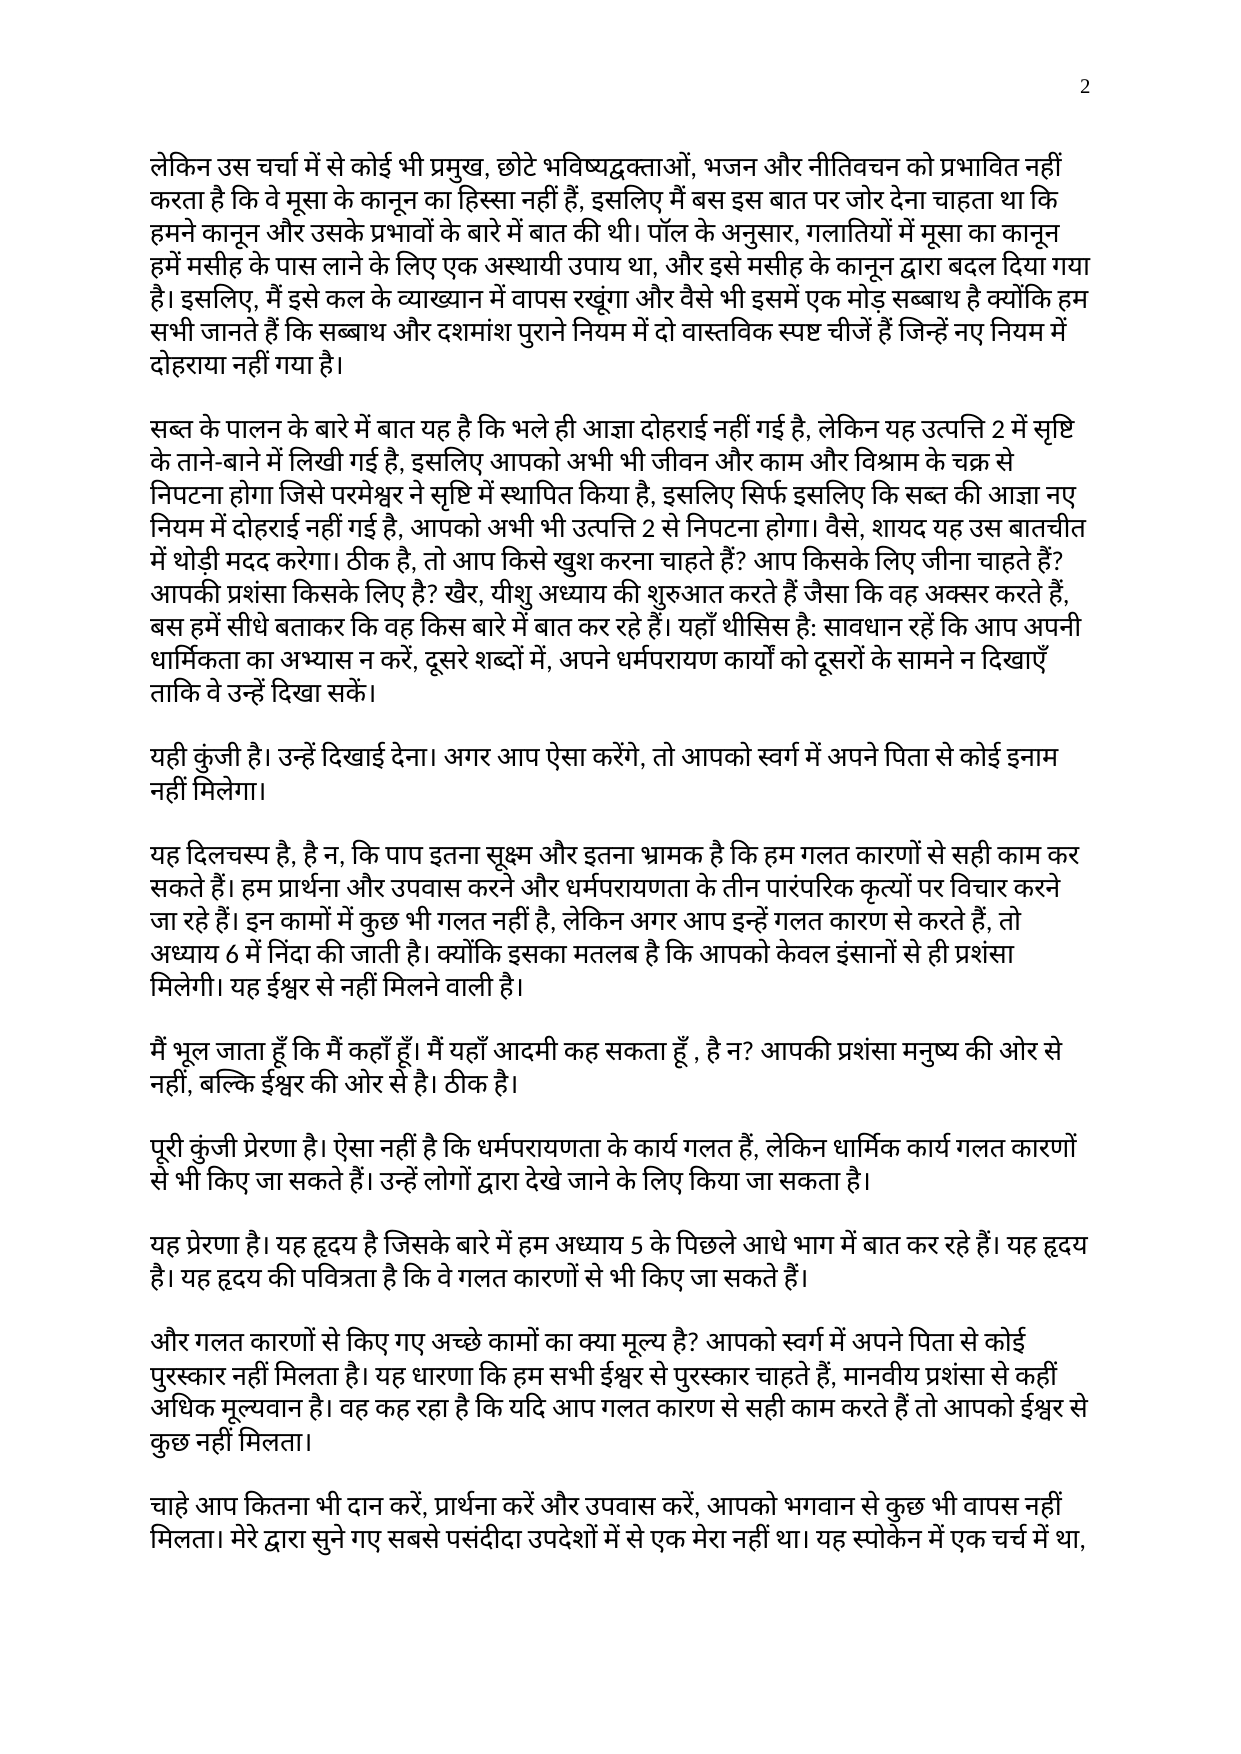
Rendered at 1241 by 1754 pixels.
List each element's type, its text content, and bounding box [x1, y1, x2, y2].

text यह प्रेरणा है। यह हृदय है जिसके बारे में हम अध्याय 5 के पिछले आधे भाग में बात कर रहे हैं। यह हृदय है। यह हृदय की पवित्रता है कि वे गलत कारणों से भी किए जा सकते हैं। [150, 1228, 1090, 1294]
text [150, 150, 1090, 381]
text पूरी कुंजी प्रेरणा है। ऐसा नहीं है कि धर्मपरायणता के कार्य गलत हैं, लेकिन धार्मिक कार्य गलत कारणों से भी किए जा सकते हैं। उन्हें लोगों द्वारा देखे जाने के लिए किया जा सकता है। [150, 1131, 1090, 1197]
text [150, 1489, 1090, 1555]
text यह दिलचस्प है, है न, कि पाप इतना सूक्ष्म और इतना भ्रामक है कि हम गलत कारणों से सही काम कर सकते हैं। हम प्रार्थना और उपवास करने और धर्मपरायणता के तीन पारंपरिक कृत्यों पर विचार करने जा रहे हैं। इन कामों में कुछ भी गलत नहीं है, लेकिन अगर आप इन्हें गलत कारण से करते हैं, तो अध्याय 6 में निंदा की जाती है। क्योंकि इसका मतलब है कि आपको केवल इंसानों से ही प्रशंसा मिलेगी। यह ईश्वर से नहीं मिलने वाली है। [150, 838, 1090, 1003]
text सब्त के पालन के बारे में बात यह है कि भले ही आज्ञा दोहराई नहीं गई है, लेकिन यह उत्पत्ति 2 में सृष्टि के ताने-बाने में लिखी गई है, इसलिए आपको अभी भी जीवन और काम और विश्राम के चक्र से निपटना होगा जिसे परमेश्वर ने सृष्टि में स्थापित किया है, इसलिए सिर्फ इसलिए कि सब्त की आज्ञा नए नियम में दोहराई नहीं गई है, आपको अभी भी उत्पत्ति 2 से निपटना होगा। वैसे, शायद यह उस बातचीत में थोड़ी मदद करेगा। ठीक है, तो आप किसे खुश करना चाहते हैं? आप किसके लिए जीना चाहते हैं? आपकी प्रशंसा किसके लिए है? खैर, यीशु अध्याय की शुरुआत करते हैं जैसा कि वह अक्सर करते हैं, बस हमें सीधे बताकर कि वह किस बारे में बात कर रहे हैं। यहाँ थीसिस है: सावधान रहें कि आप अपनी धार्मिकता का अभ्यास न करें, दूसरे शब्दों में, अपने धर्मपरायण कार्यों को दूसरों के सामने न दिखाएँ ताकि वे उन्हें दिखा सकें। [150, 412, 1090, 709]
text मैं भूल जाता हूँ कि मैं कहाँ हूँ। मैं यहाँ आदमी कह सकता हूँ , है न? आपकी प्रशंसा मनुष्य की ओर से नहीं, बल्कि ईश्वर की ओर से है। ठीक है। [150, 1034, 1090, 1100]
text यही कुंजी है। उन्हें दिखाई देना। अगर आप ऐसा करेंगे, तो आपको स्वर्ग में अपने पिता से कोई इनाम नहीं मिलेगा। [150, 741, 1090, 807]
text और गलत कारणों से किए गए अच्छे कामों का क्या मूल्य है? आपको स्वर्ग में अपने पिता से कोई पुरस्कार नहीं मिलता है। यह धारणा कि हम सभी ईश्वर से पुरस्कार चाहते हैं, मानवीय प्रशंसा से कहीं अधिक मूल्यवान है। वह कह रहा है कि यदि आप गलत कारण से सही काम करते हैं तो आपको ईश्वर से कुछ नहीं मिलता। [150, 1326, 1090, 1458]
